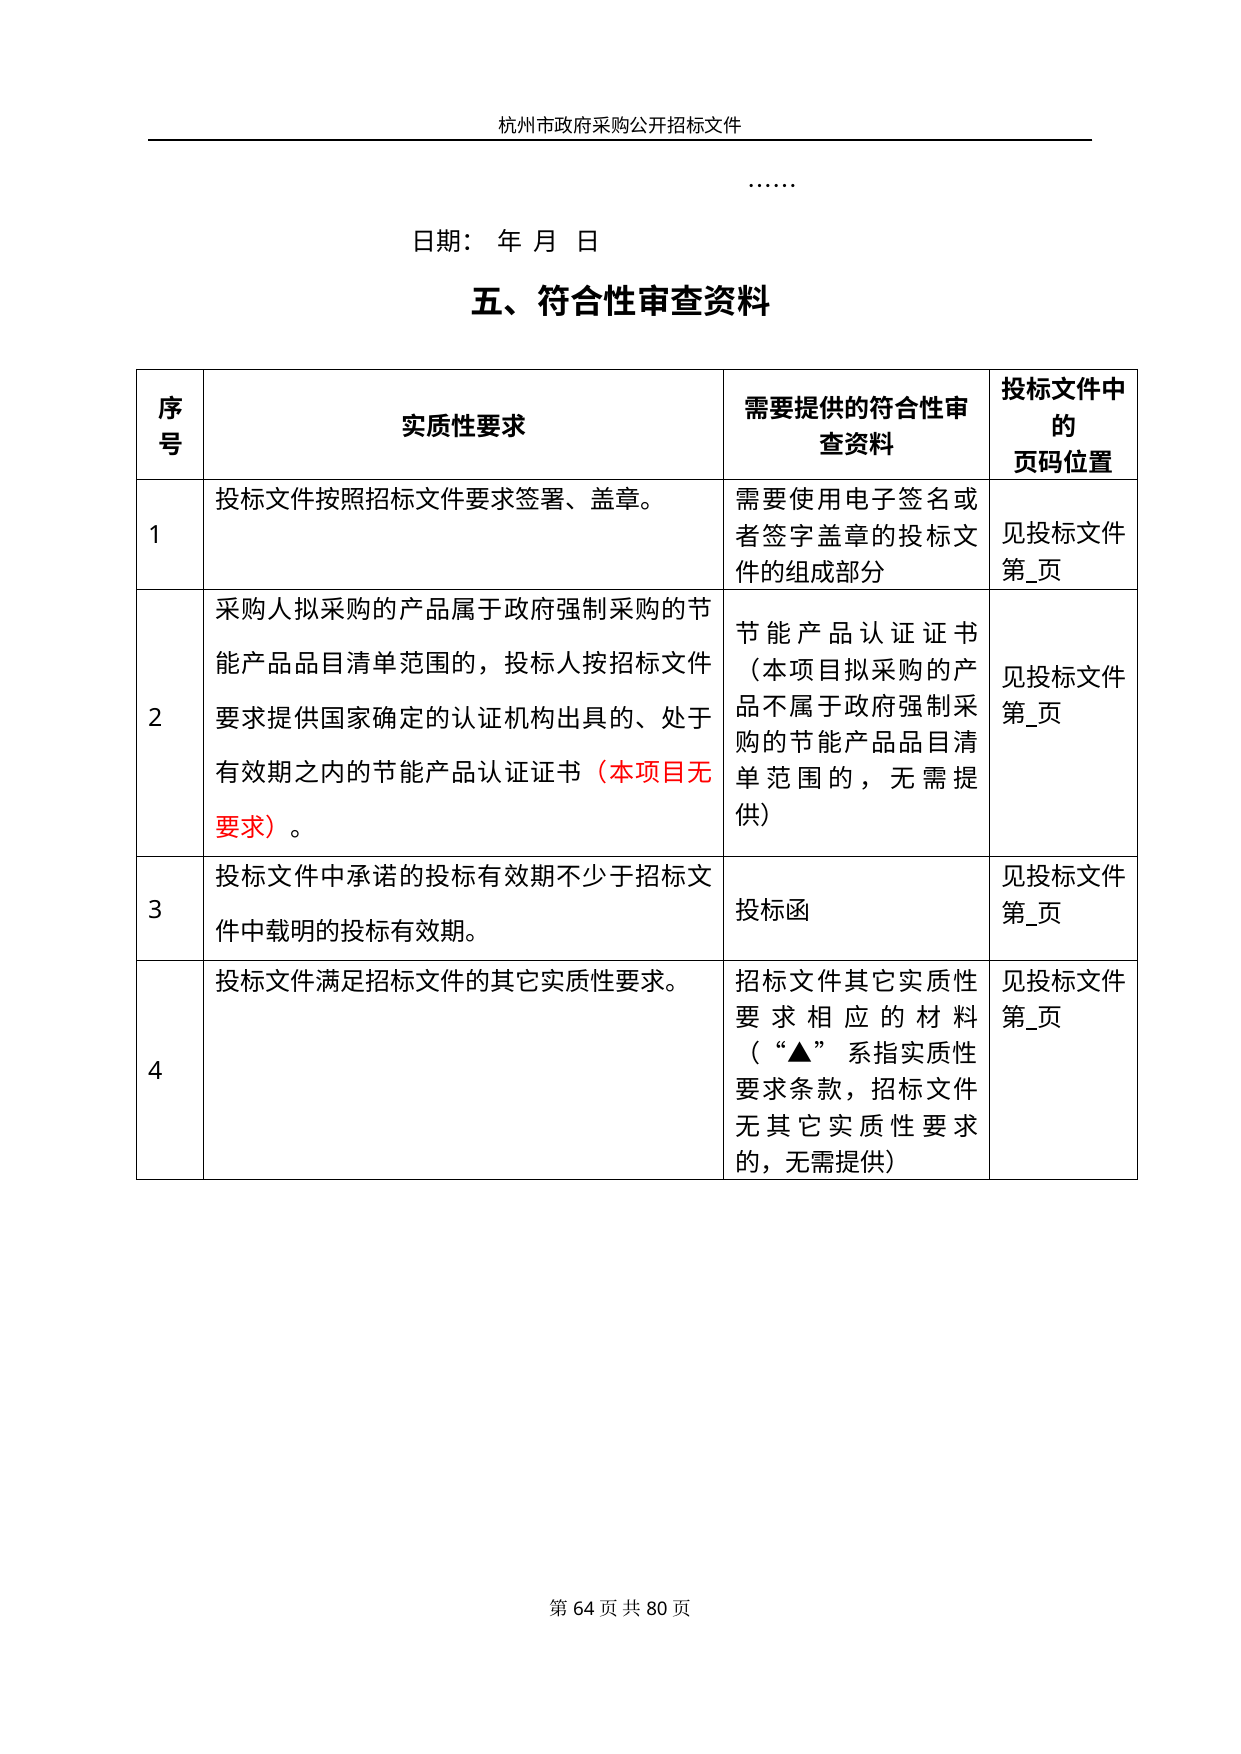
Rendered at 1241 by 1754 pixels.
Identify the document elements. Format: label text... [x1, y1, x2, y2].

table_cell 见投标文件第 页 [990, 857, 1137, 960]
table_cell 1 [137, 480, 203, 588]
table_header 需要提供的符合性审查资料 [724, 370, 989, 479]
table_cell 投标函 [724, 857, 989, 960]
table_cell 投标文件中承诺的投标有效期不少于招标文件中载明的投标有效期。 [204, 857, 723, 960]
table_header 投标文件中的 页码位置 [990, 370, 1137, 479]
table_cell 投标文件满足招标文件的其它实质性要求。 [204, 961, 723, 1178]
text …… [148, 167, 1092, 203]
table_cell 节能产品认证证书（本项目拟采购的产品不属于政府强制采购的节能产品品目清单范围的，无需提供） [724, 590, 989, 856]
table_cell 招标文件其它实质性要求相应的材料（“▲” 系指实质性要求条款，招标文件无其它实质性要求的，无需提供） [724, 961, 989, 1178]
table_cell 3 [137, 857, 203, 960]
table_cell 见投标文件第 页 [990, 961, 1137, 1178]
table_header 实质性要求 [204, 370, 723, 479]
table_cell 投标文件按照招标文件要求签署、盖章。 [204, 480, 723, 588]
text 五、符合性审查资料 [148, 275, 1092, 323]
table_cell 需要使用电子签名或者签字盖章的投标文件的组成部分 [724, 480, 989, 588]
table_cell 见投标文件 第 页 [990, 480, 1137, 588]
text 日期： 年 月 日 [148, 221, 1092, 257]
table_cell 采购人拟采购的产品属于政府强制采购的节能产品品目清单范围的，投标人按招标文件要求提供国家确定的认证机构出具的、处于有效期之内的节能产品认证证书（本项目无要求）。 [204, 590, 723, 856]
table_cell 4 [137, 961, 203, 1178]
table_cell 2 [137, 590, 203, 856]
table_cell 见投标文件 第 页 [990, 590, 1137, 856]
table_header 序号 [137, 370, 203, 479]
